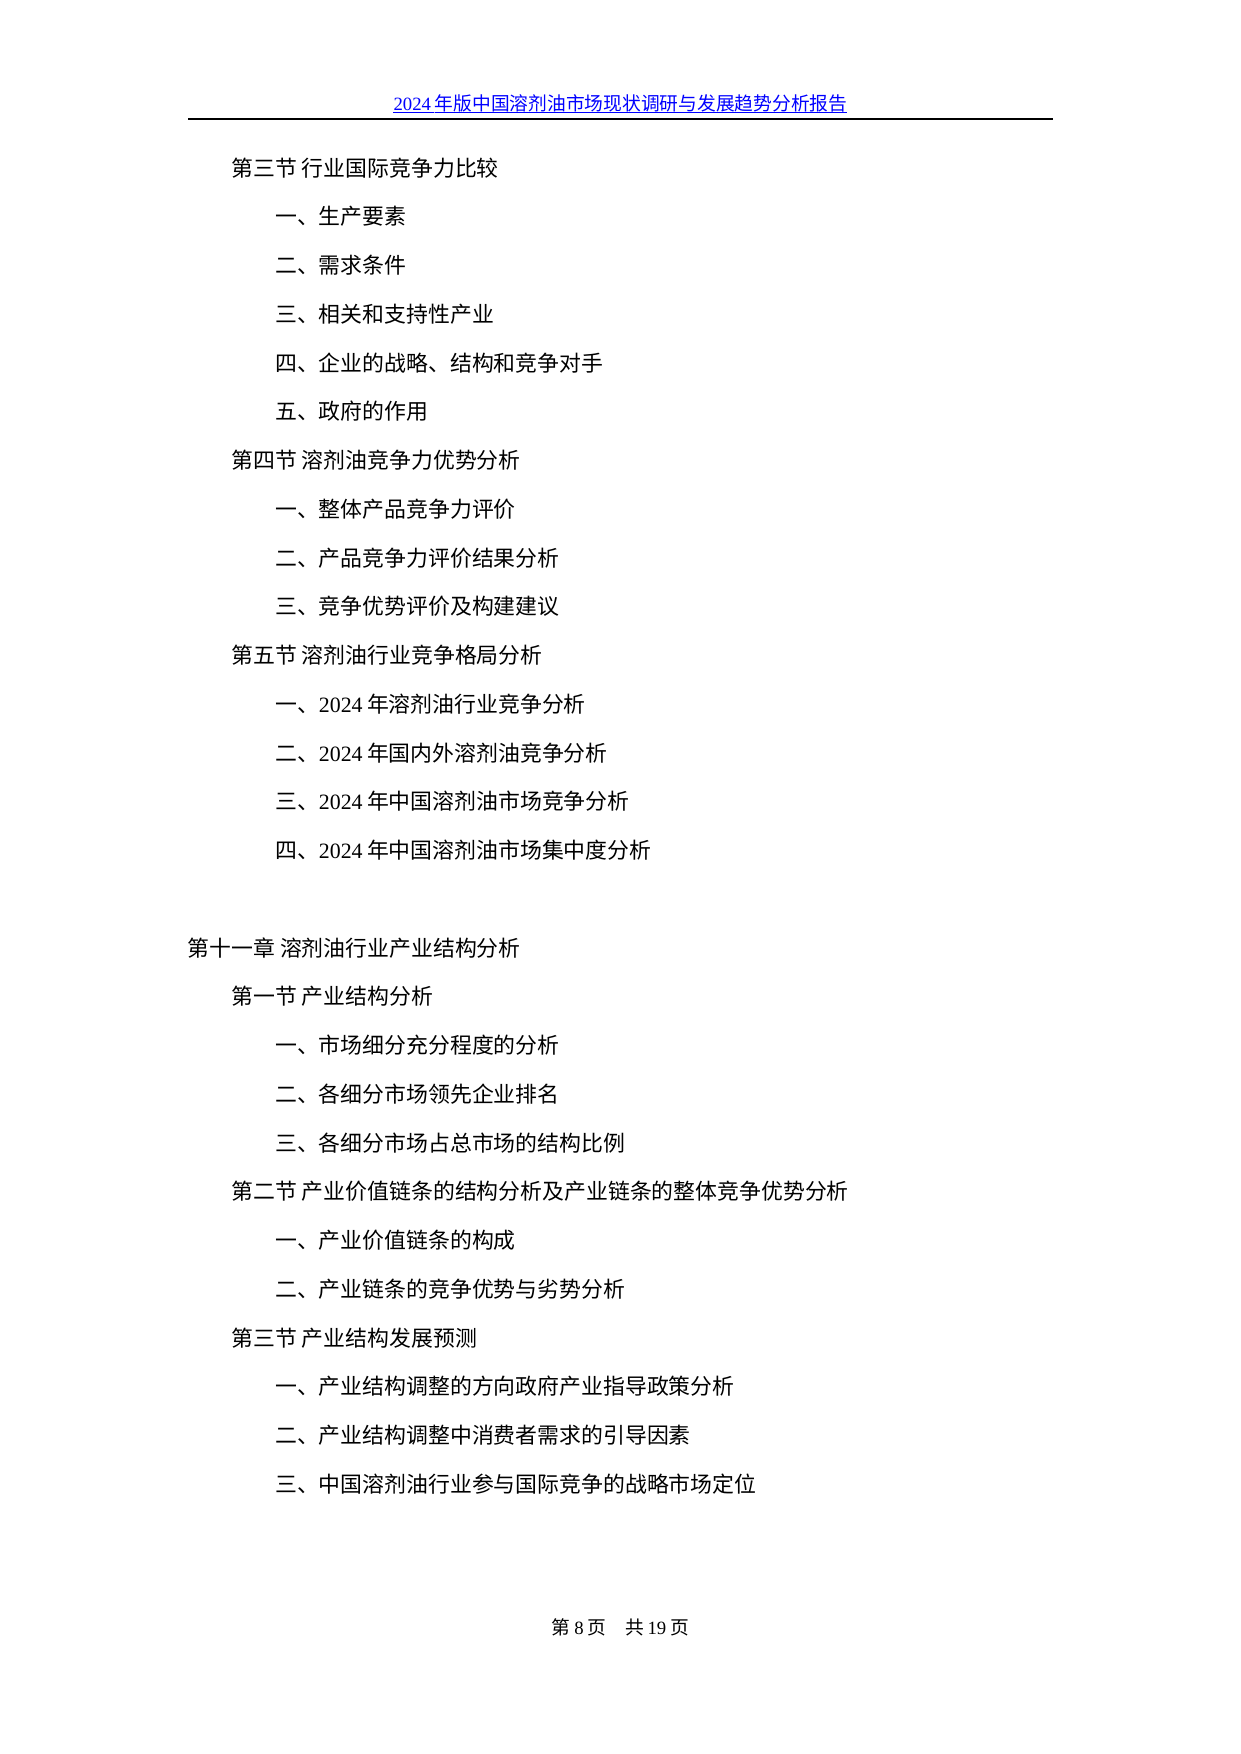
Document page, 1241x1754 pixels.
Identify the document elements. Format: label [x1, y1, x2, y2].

text [187, 150, 1053, 1499]
